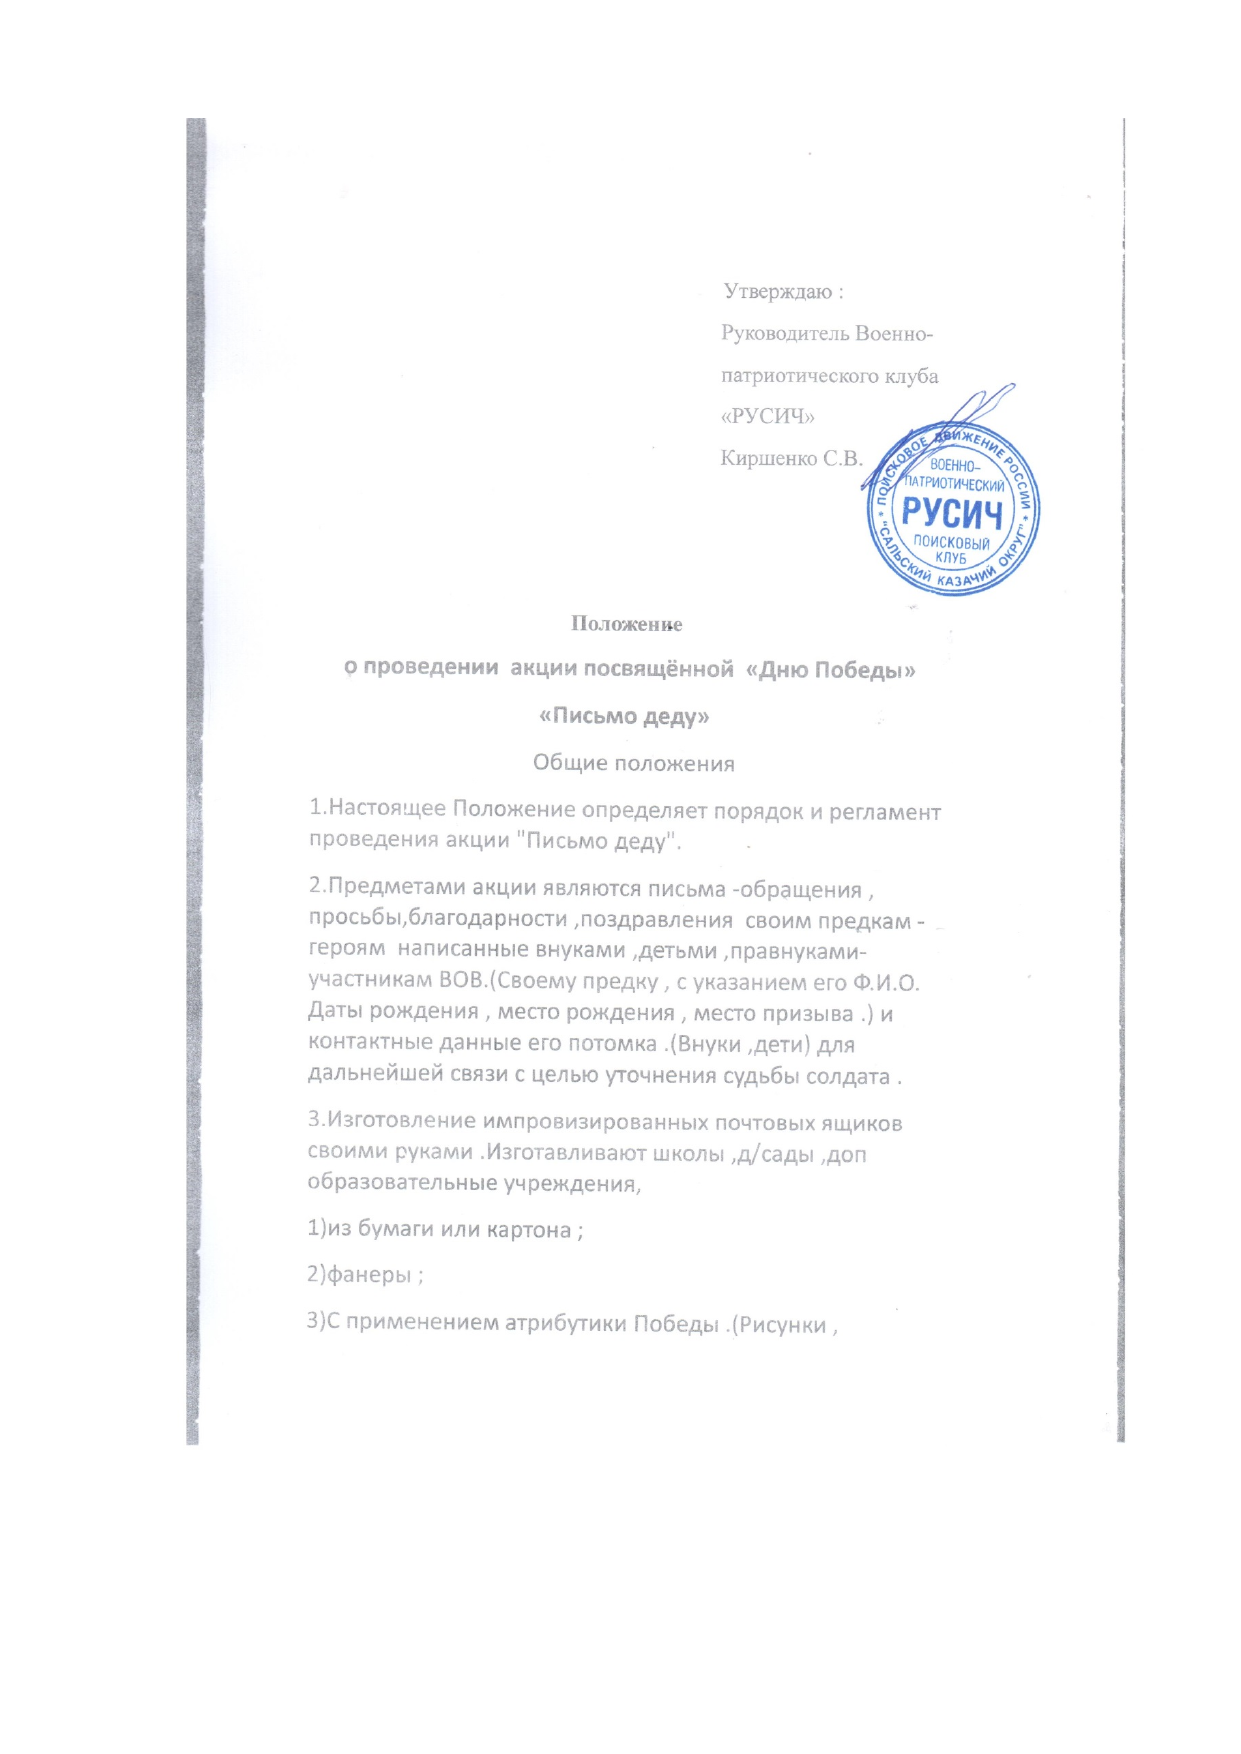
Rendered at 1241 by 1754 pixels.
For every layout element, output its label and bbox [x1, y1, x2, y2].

picture [177, 118, 1152, 1458]
